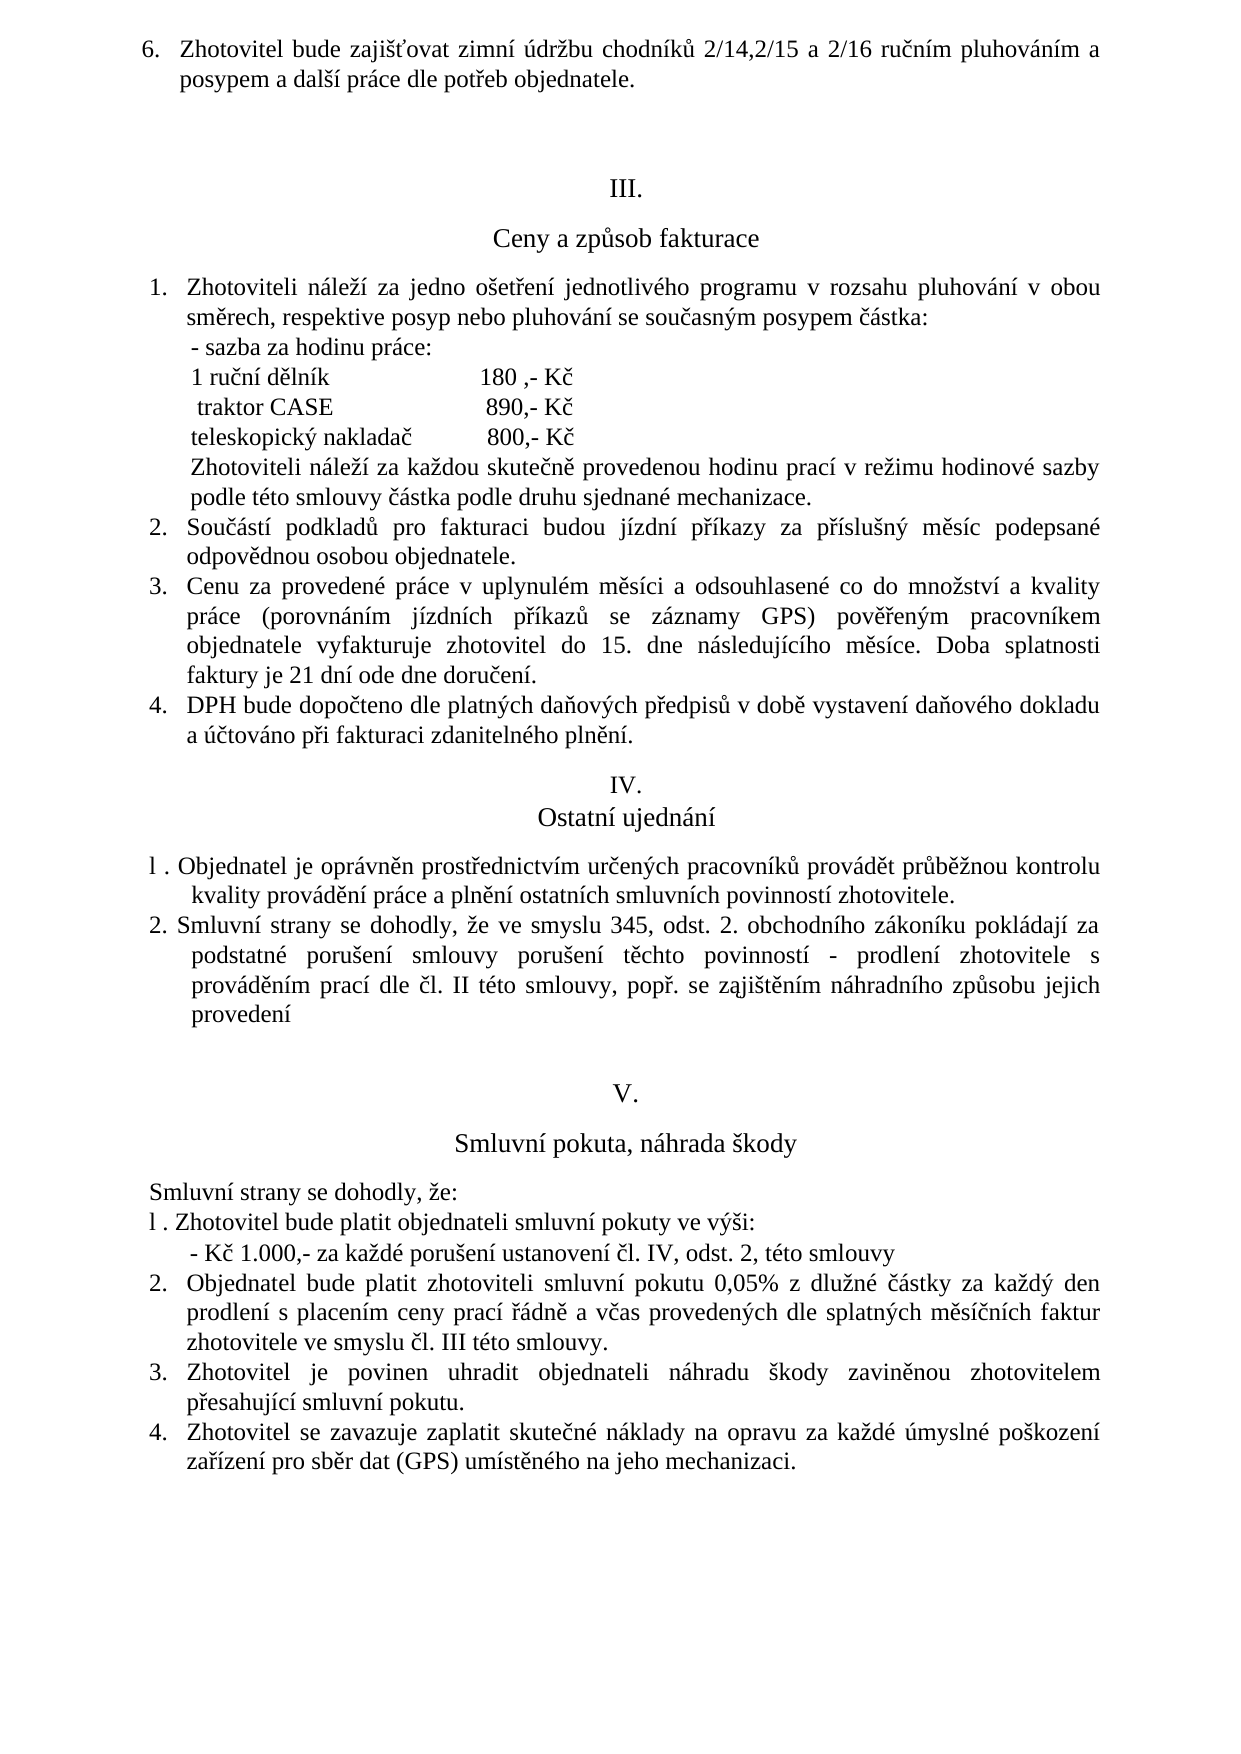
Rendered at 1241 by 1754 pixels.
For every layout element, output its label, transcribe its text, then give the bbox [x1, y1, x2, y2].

text teleskopický nakladač 800,- Kč [191, 422, 970, 451]
subtitle Ostatní ujednání [152, 801, 1101, 832]
text Smluvní strany se dohodly, že: [149, 1177, 1101, 1206]
text - Kč 1.000,- za každé porušení ustanovení čl. IV, odst. 2, této smlouvy [189, 1238, 1101, 1266]
subtitle V. [152, 1077, 1100, 1108]
text Zhotoviteli náleží za každou skutečně provedenou hodinu prací v režimu hodinové sazby podle této smlouvy částka podle druhu sjednané mechanizace. [190, 452, 1101, 510]
list Objednatel bude platit zhotoviteli smluvní pokutu 0,05% z dlužné částky za každý den prodlení s placením ceny prací řádně a včas provedených dle splatných měsíčních faktur zhotovitele ve smyslu čl. III této smlouvy. [149, 1268, 1101, 1356]
list Zhotovitel bude zajišťovat zimní údržbu chodníků 2/14,2/15 a 2/16 ručním pluhováním a posypem a další práce dle potřeb objednatele. [141, 34, 1101, 92]
subtitle III. [152, 172, 1101, 203]
list Cenu za provedené práce v uplynulém měsíci a odsouhlasené co do množství a kvality práce (porovnáním jízdních příkazů se záznamy GPS) pověřeným pracovníkem objednatele vyfakturuje zhotovitel do 15. dne následujícího měsíce. Doba splatnosti faktury je 21 dní ode dne doručení. [149, 571, 1101, 689]
list Zhotovitel je povinen uhradit objednateli náhradu škody zaviněnou zhotovitelem přesahující smluvní pokutu. [149, 1357, 1101, 1415]
list Zhotoviteli náleží za jedno ošetření jednotlivého programu v rozsahu pluhování v obou směrech, respektive posyp nebo pluhování se současným posypem částka: [149, 272, 1101, 330]
text traktor CASE 890,- Kč [191, 392, 970, 421]
list DPH bude dopočteno dle platných daňových předpisů v době vystavení daňového dokladu a účtováno při fakturaci zdanitelného plnění. [149, 690, 1101, 749]
text IV. [151, 770, 1101, 798]
text - sazba za hodinu práce: [191, 332, 970, 360]
text l . Objednatel je oprávněn prostřednictvím určených pracovníků provádět průběžnou kontrolu kvality provádění práce a plnění ostatních smluvních povinností zhotovitele. [149, 851, 1101, 909]
text 2. Smluvní strany se dohodly, že ve smyslu 345, odst. 2. obchodního zákoníku pokládají za podstatné porušení smlouvy porušení těchto povinností - prodlení zhotovitele s prováděním prací dle čl. II této smlouvy, popř. se ząjištěním náhradního způsobu jejich provedení [149, 911, 1101, 1028]
text 1 ruční dělník 180 ,- Kč [191, 362, 970, 391]
subtitle Ceny a způsob fakturace [152, 222, 1101, 253]
list Zhotovitel se zavazuje zaplatit skutečné náklady na opravu za každé úmyslné poškození zařízení pro sběr dat (GPS) umístěného na jeho mechanizaci. [149, 1417, 1101, 1475]
subtitle Smluvní pokuta, náhrada škody [152, 1127, 1100, 1158]
list Součástí podkladů pro fakturaci budou jízdní příkazy za příslušný měsíc podepsané odpovědnou osobou objednatele. [149, 512, 1101, 570]
text l . Zhotovitel bude platit objednateli smluvní pokuty ve výši: [149, 1207, 1101, 1236]
